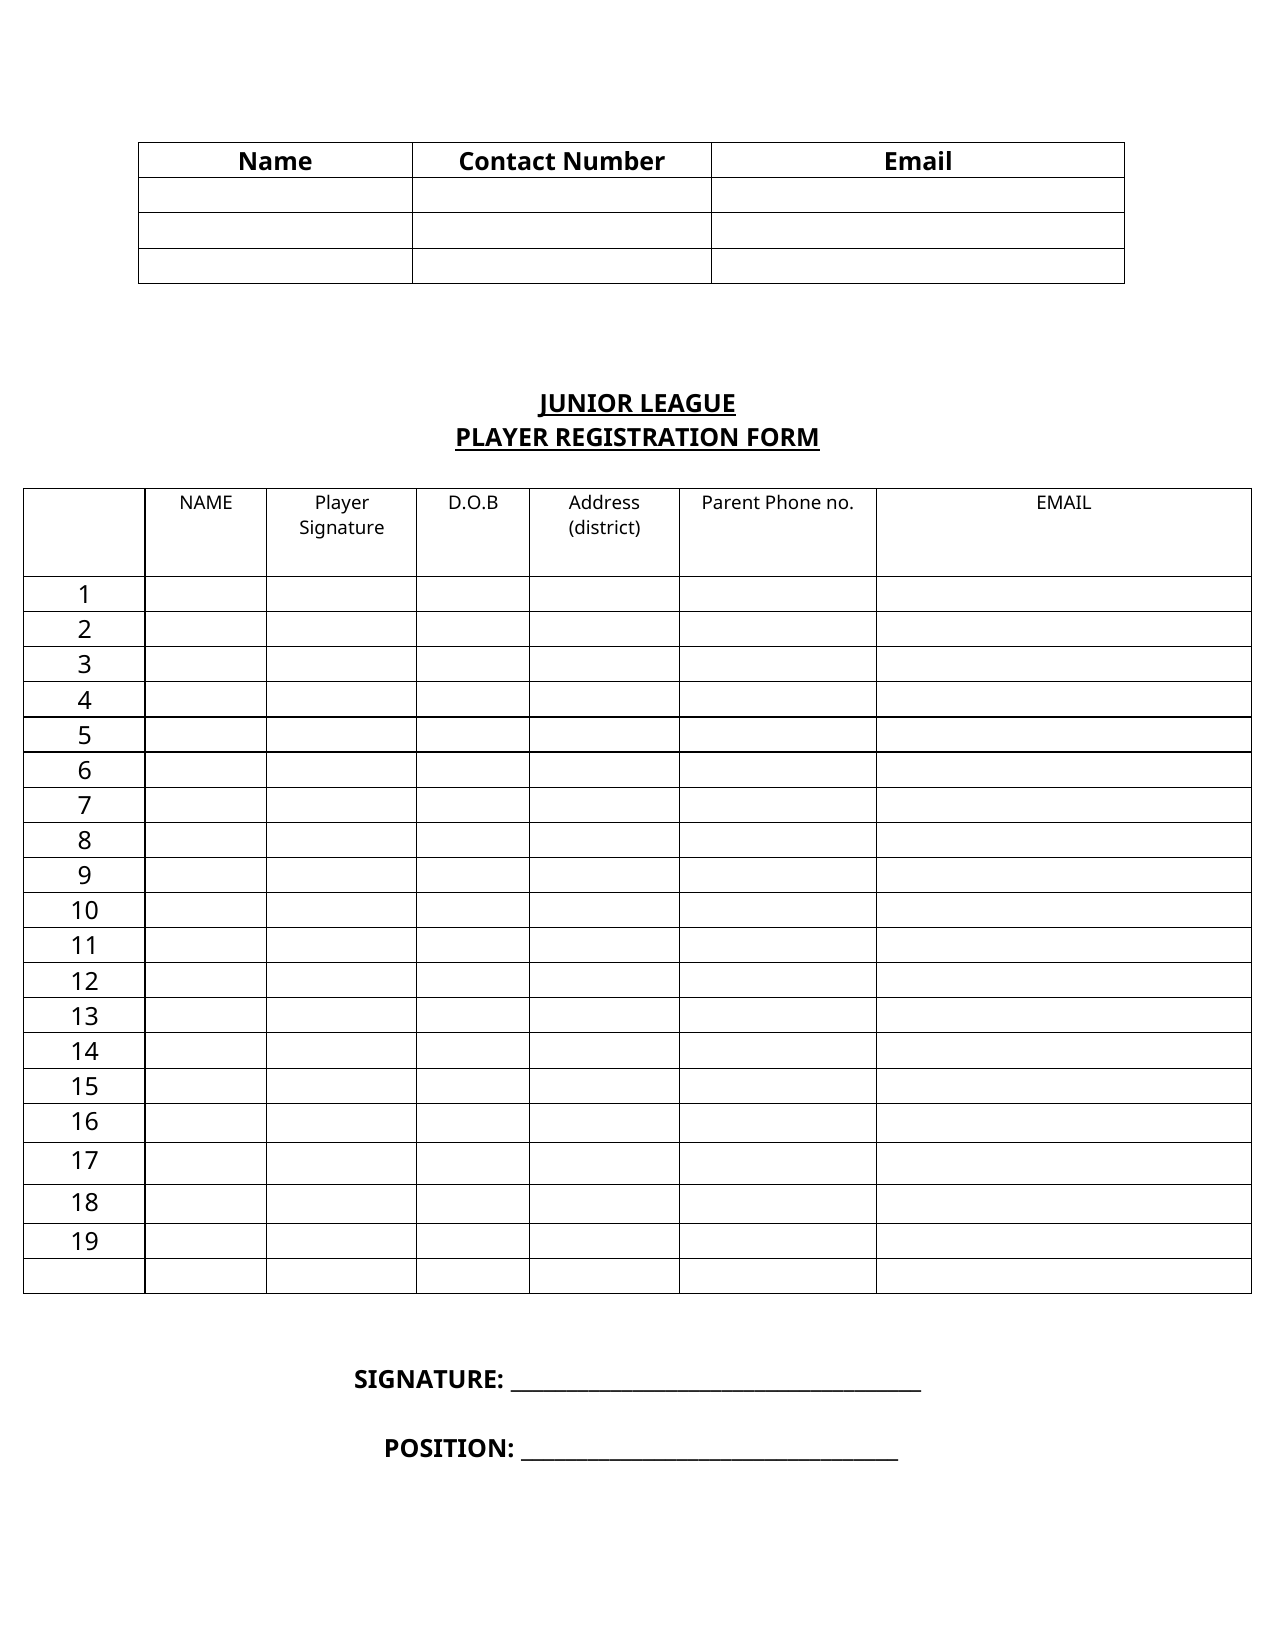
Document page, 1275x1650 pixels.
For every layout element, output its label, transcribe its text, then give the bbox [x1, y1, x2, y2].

table_cell [530, 1033, 679, 1067]
table_cell [680, 647, 876, 681]
table_cell [267, 753, 416, 787]
table_cell [530, 612, 679, 646]
table_cell [680, 612, 876, 646]
table_cell [267, 788, 416, 822]
table_cell [680, 928, 876, 962]
table_header Email [712, 143, 1124, 177]
table_cell [877, 1259, 1251, 1293]
table_cell [139, 249, 412, 282]
table_cell [146, 928, 266, 962]
table_cell [413, 213, 711, 247]
table_cell [417, 1143, 529, 1183]
table_cell [146, 1069, 266, 1102]
table_cell [146, 893, 266, 927]
table_cell 12 [24, 963, 144, 997]
table_cell [267, 823, 416, 857]
table_cell 17 [24, 1143, 144, 1183]
table_cell 13 [24, 998, 144, 1032]
table_cell [680, 682, 876, 716]
table_cell [267, 1224, 416, 1258]
table_cell [877, 823, 1251, 857]
table_cell [877, 647, 1251, 681]
table_cell [877, 998, 1251, 1032]
table_cell [413, 249, 711, 282]
table_cell [680, 823, 876, 857]
table_cell [530, 1224, 679, 1258]
table_cell [417, 1259, 529, 1293]
table_cell [877, 1104, 1251, 1142]
table_cell [417, 788, 529, 822]
table_cell [267, 928, 416, 962]
table_header Name [139, 143, 412, 177]
table_cell [712, 178, 1124, 212]
table_cell [530, 963, 679, 997]
table_cell [680, 858, 876, 892]
table_cell [417, 682, 529, 716]
text PLAYER REGISTRATION FORM [150, 420, 1125, 454]
table_cell [146, 1224, 266, 1258]
table_cell [680, 788, 876, 822]
table_cell [417, 963, 529, 997]
table_cell [680, 1259, 876, 1293]
table_cell [417, 1104, 529, 1142]
table_cell [417, 893, 529, 927]
table_cell 6 [24, 753, 144, 787]
table_cell [417, 998, 529, 1032]
text POSITION: __________________________________ [150, 1430, 1125, 1464]
table_cell [530, 1259, 679, 1293]
table_cell [417, 858, 529, 892]
table_cell [530, 1143, 679, 1183]
table_cell [877, 1033, 1251, 1067]
table_cell 19 [24, 1224, 144, 1258]
table_cell [417, 928, 529, 962]
table_cell [139, 178, 412, 212]
table_header Parent Phone no. [680, 489, 876, 576]
table_cell [877, 718, 1251, 751]
table_cell [530, 823, 679, 857]
table_cell [267, 963, 416, 997]
table_cell [680, 1033, 876, 1067]
table_cell [417, 823, 529, 857]
table_cell [417, 1185, 529, 1223]
table_cell [877, 928, 1251, 962]
table_cell [877, 1069, 1251, 1102]
table_cell [530, 1104, 679, 1142]
table_cell [417, 753, 529, 787]
table_cell 11 [24, 928, 144, 962]
table_cell 14 [24, 1033, 144, 1067]
table_cell [530, 788, 679, 822]
table_cell [146, 823, 266, 857]
table_cell [877, 682, 1251, 716]
table_cell [267, 577, 416, 611]
table_cell [139, 213, 412, 247]
table_cell [146, 963, 266, 997]
table_cell [417, 718, 529, 751]
table_cell [413, 178, 711, 212]
table_header NAME [146, 489, 266, 576]
table_cell [877, 858, 1251, 892]
table_cell [267, 858, 416, 892]
table_cell [146, 682, 266, 716]
table_cell 16 [24, 1104, 144, 1142]
table_cell [530, 928, 679, 962]
table_header [24, 489, 144, 576]
table_cell [530, 1069, 679, 1102]
table_cell [680, 718, 876, 751]
table_cell [877, 753, 1251, 787]
table_cell [267, 718, 416, 751]
table_cell [530, 647, 679, 681]
table_header D.O.B [417, 489, 529, 576]
table_cell [267, 647, 416, 681]
table_cell [530, 718, 679, 751]
table_cell [146, 1143, 266, 1183]
table_cell [530, 998, 679, 1032]
table_header Address (district) [530, 489, 679, 576]
table_cell [530, 682, 679, 716]
table_header EMAIL [877, 489, 1251, 576]
table_cell [680, 893, 876, 927]
table_header Player Signature [267, 489, 416, 576]
table_cell [417, 1224, 529, 1258]
table_cell [417, 647, 529, 681]
table_cell [877, 893, 1251, 927]
table_cell [146, 718, 266, 751]
table_cell [267, 1069, 416, 1102]
table_cell [267, 998, 416, 1032]
table_cell [146, 1259, 266, 1293]
table_cell [417, 1069, 529, 1102]
table_cell [877, 612, 1251, 646]
table_cell [146, 858, 266, 892]
table_cell 7 [24, 788, 144, 822]
table_cell [877, 1143, 1251, 1183]
table_cell [267, 1033, 416, 1067]
table_cell [267, 1143, 416, 1183]
table_cell [877, 963, 1251, 997]
table_cell 5 [24, 718, 144, 751]
table_cell 18 [24, 1185, 144, 1223]
table_cell 4 [24, 682, 144, 716]
table_cell [146, 1033, 266, 1067]
table_cell [530, 858, 679, 892]
table_cell 15 [24, 1069, 144, 1102]
table_cell [146, 1104, 266, 1142]
table_cell [146, 753, 266, 787]
table_cell [267, 893, 416, 927]
table_cell [146, 647, 266, 681]
table_cell [530, 577, 679, 611]
table_cell [267, 682, 416, 716]
table_cell 3 [24, 647, 144, 681]
table_header Contact Number [413, 143, 711, 177]
table_cell [417, 612, 529, 646]
table_cell [877, 788, 1251, 822]
table_cell [680, 963, 876, 997]
table_cell [680, 998, 876, 1032]
table_cell [146, 788, 266, 822]
table_cell [680, 1185, 876, 1223]
table_cell [417, 577, 529, 611]
table_cell 9 [24, 858, 144, 892]
table_cell 8 [24, 823, 144, 857]
table_cell [877, 1185, 1251, 1223]
table_cell [267, 1259, 416, 1293]
table_cell [877, 1224, 1251, 1258]
table_cell 1 [24, 577, 144, 611]
table_cell [712, 249, 1124, 282]
table_cell [680, 1143, 876, 1183]
text JUNIOR LEAGUE [150, 386, 1125, 420]
table_cell [680, 1104, 876, 1142]
table_cell [417, 1033, 529, 1067]
table_cell [680, 753, 876, 787]
table_cell [146, 1185, 266, 1223]
table_cell [530, 1185, 679, 1223]
table_cell 10 [24, 893, 144, 927]
table_cell 2 [24, 612, 144, 646]
table_cell [877, 577, 1251, 611]
table_cell [146, 612, 266, 646]
table_cell [146, 577, 266, 611]
table_cell [267, 1104, 416, 1142]
table_cell [680, 1224, 876, 1258]
table_cell [146, 998, 266, 1032]
table_cell [530, 753, 679, 787]
table_cell [680, 1069, 876, 1102]
table_cell [530, 893, 679, 927]
text SIGNATURE: _____________________________________ [150, 1362, 1125, 1396]
table_cell [24, 1259, 144, 1293]
table_cell [680, 577, 876, 611]
table_cell [267, 1185, 416, 1223]
table_cell [267, 612, 416, 646]
table_cell [712, 213, 1124, 247]
